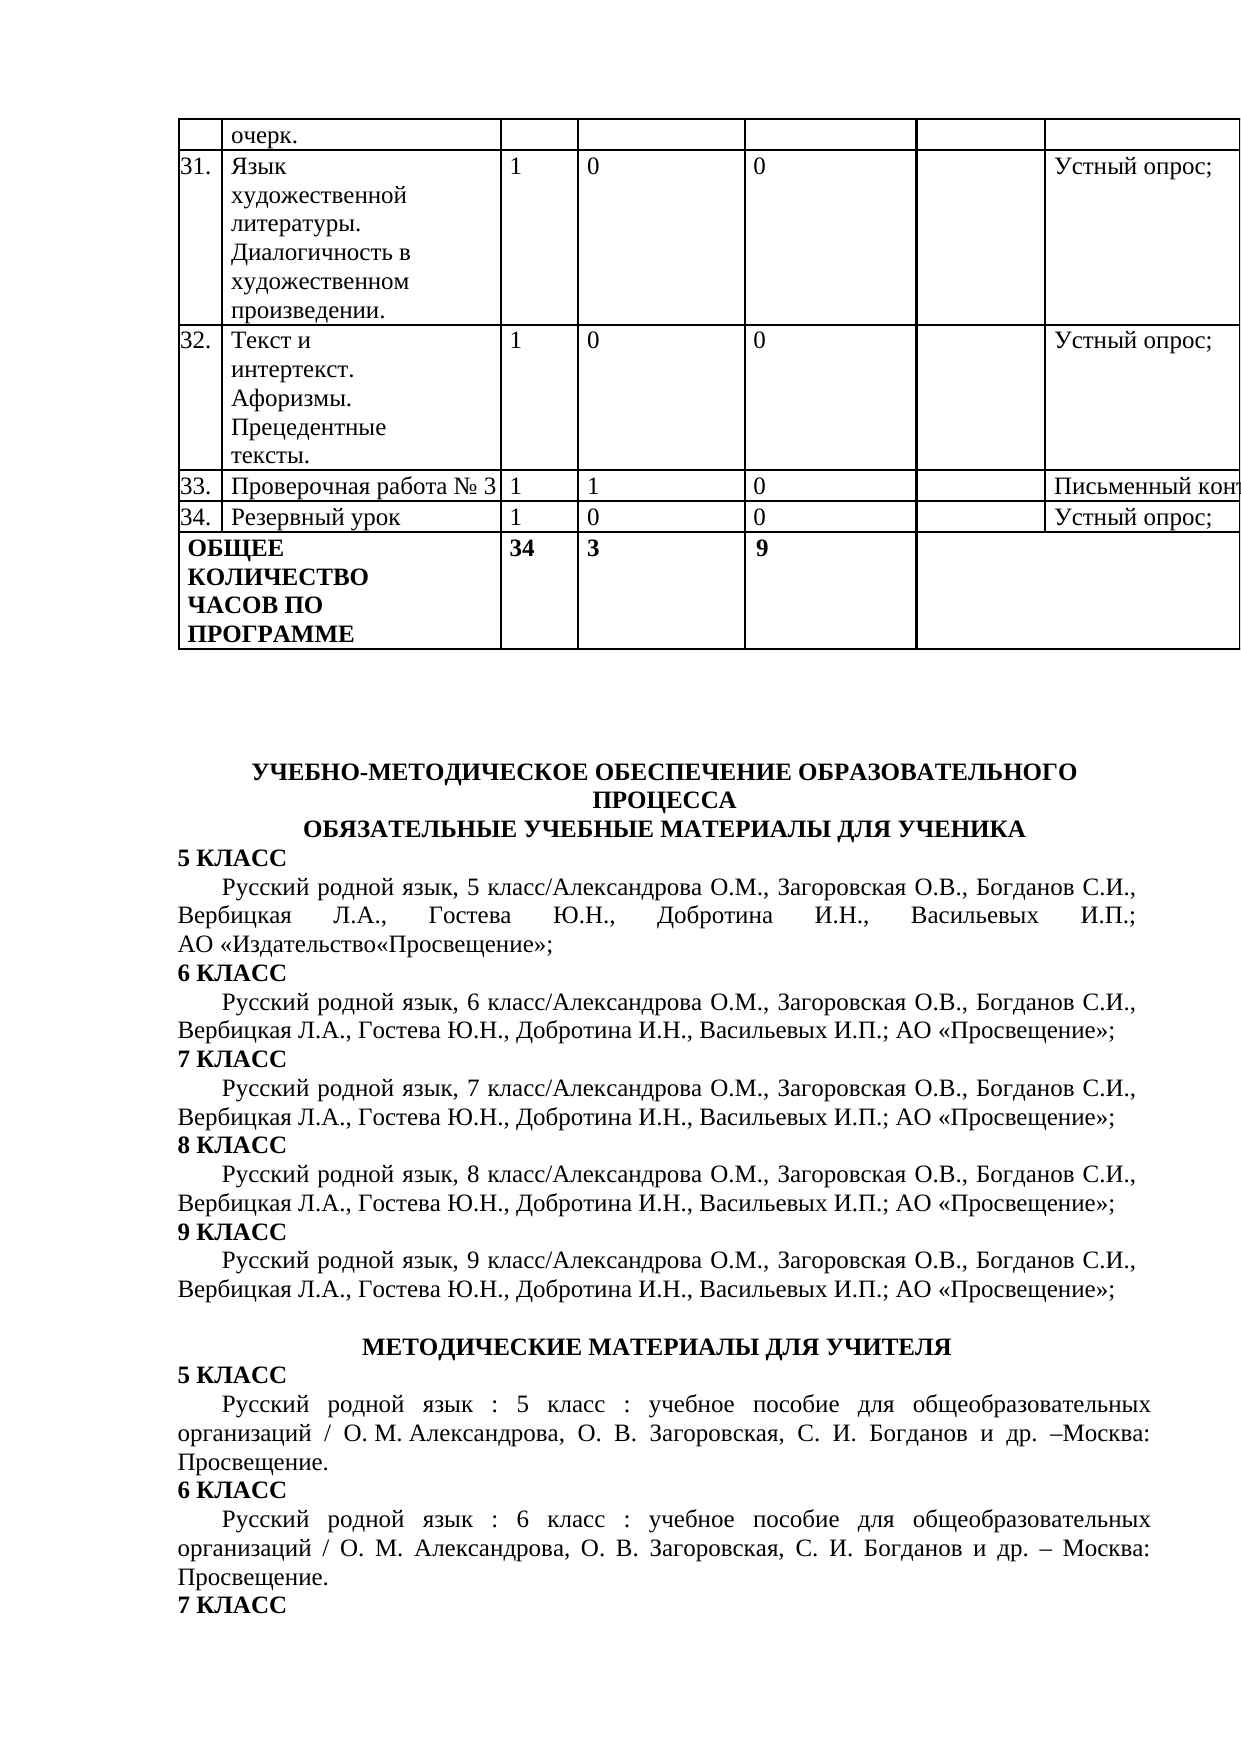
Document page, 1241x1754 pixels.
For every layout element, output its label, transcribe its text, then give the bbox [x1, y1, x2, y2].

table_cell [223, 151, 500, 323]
text 8 КЛАСС [177, 1130, 1152, 1159]
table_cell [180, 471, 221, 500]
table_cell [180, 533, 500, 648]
text Русский родной язык, 7 класс/Александрова О.М., Загоровская О.В., Богданов С.И., Вербицкая Л.А., Гостева Ю.Н., Добротина И.Н., Васильевых И.П.; АО «Просвещение»; [177, 1073, 1137, 1130]
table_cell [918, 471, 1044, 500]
text УЧЕБНО-МЕТОДИЧЕСКОЕ ОБЕСПЕЧЕНИЕ ОБРАЗОВАТЕЛЬНОГО ПРОЦЕССА [177, 757, 1152, 814]
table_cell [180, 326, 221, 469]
text 9 КЛАСС [177, 1217, 1152, 1245]
text ОБЯЗАТЕЛЬНЫЕ УЧЕБНЫЕ МАТЕРИАЛЫ ДЛЯ УЧЕНИКА [177, 814, 1152, 843]
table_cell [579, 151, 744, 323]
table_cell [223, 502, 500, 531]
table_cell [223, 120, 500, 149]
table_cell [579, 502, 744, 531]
text 7 КЛАСС [177, 1044, 1152, 1073]
text Русский родной язык, 6 класс/Александрова О.М., Загоровская О.В., Богданов С.И., Вербицкая Л.А., Гостева Ю.Н., Добротина И.Н., Васильевых И.П.; АО «Просвещение»; [177, 987, 1137, 1044]
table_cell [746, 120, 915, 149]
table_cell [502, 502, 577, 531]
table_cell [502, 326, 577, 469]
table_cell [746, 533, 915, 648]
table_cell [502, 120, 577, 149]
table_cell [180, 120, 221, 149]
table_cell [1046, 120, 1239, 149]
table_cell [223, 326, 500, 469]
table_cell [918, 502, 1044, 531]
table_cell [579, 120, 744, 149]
text 5 КЛАСС [177, 1360, 1152, 1389]
text 5 КЛАСС [177, 843, 1152, 872]
text МЕТОДИЧЕСКИЕ МАТЕРИАЛЫ ДЛЯ УЧИТЕЛЯ [177, 1332, 1137, 1360]
text Русский родной язык : 6 класс : учебное пособие для общеобразовательных организаций / О. М. Александрова, О. В. Загоровская, С. И. Богданов и др. – Москва: Просвещение. [177, 1504, 1152, 1590]
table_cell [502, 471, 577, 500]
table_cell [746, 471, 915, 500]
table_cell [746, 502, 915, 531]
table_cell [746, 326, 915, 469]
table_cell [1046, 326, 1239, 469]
text Русский родной язык, 8 класс/Александрова О.М., Загоровская О.В., Богданов С.И., Вербицкая Л.А., Гостева Ю.Н., Добротина И.Н., Васильевых И.П.; АО «Просвещение»; [177, 1159, 1137, 1217]
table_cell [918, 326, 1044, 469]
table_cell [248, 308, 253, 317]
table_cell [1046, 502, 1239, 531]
text 7 КЛАСС [177, 1590, 1152, 1619]
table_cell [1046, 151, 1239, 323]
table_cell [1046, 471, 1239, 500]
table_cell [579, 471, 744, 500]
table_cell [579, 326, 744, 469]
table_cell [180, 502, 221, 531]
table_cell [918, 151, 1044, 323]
text Русский родной язык, 9 класс/Александрова О.М., Загоровская О.В., Богданов С.И., Вербицкая Л.А., Гостева Ю.Н., Добротина И.Н., Васильевых И.П.; АО «Просвещение»; [177, 1245, 1137, 1303]
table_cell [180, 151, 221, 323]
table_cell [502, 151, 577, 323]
text 6 КЛАСС [177, 1475, 1152, 1504]
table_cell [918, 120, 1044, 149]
text 6 КЛАСС [177, 958, 1152, 987]
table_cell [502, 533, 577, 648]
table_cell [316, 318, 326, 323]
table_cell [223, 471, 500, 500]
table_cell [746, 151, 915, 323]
text Русский родной язык, 5 класс/Александрова О.М., Загоровская О.В., Богданов С.И., Вербицкая Л.А., Гостева Ю.Н., Добротина И.Н., Васильевых И.П.; АО «Издательство«Просвещение»; [177, 872, 1137, 958]
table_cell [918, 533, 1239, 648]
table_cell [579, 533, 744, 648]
text Русский родной язык : 5 класс : учебное пособие для общеобразовательных организаций / О. М. Александрова, О. В. Загоровская, С. И. Богданов и др. –Москва: Просвещение. [177, 1389, 1152, 1475]
